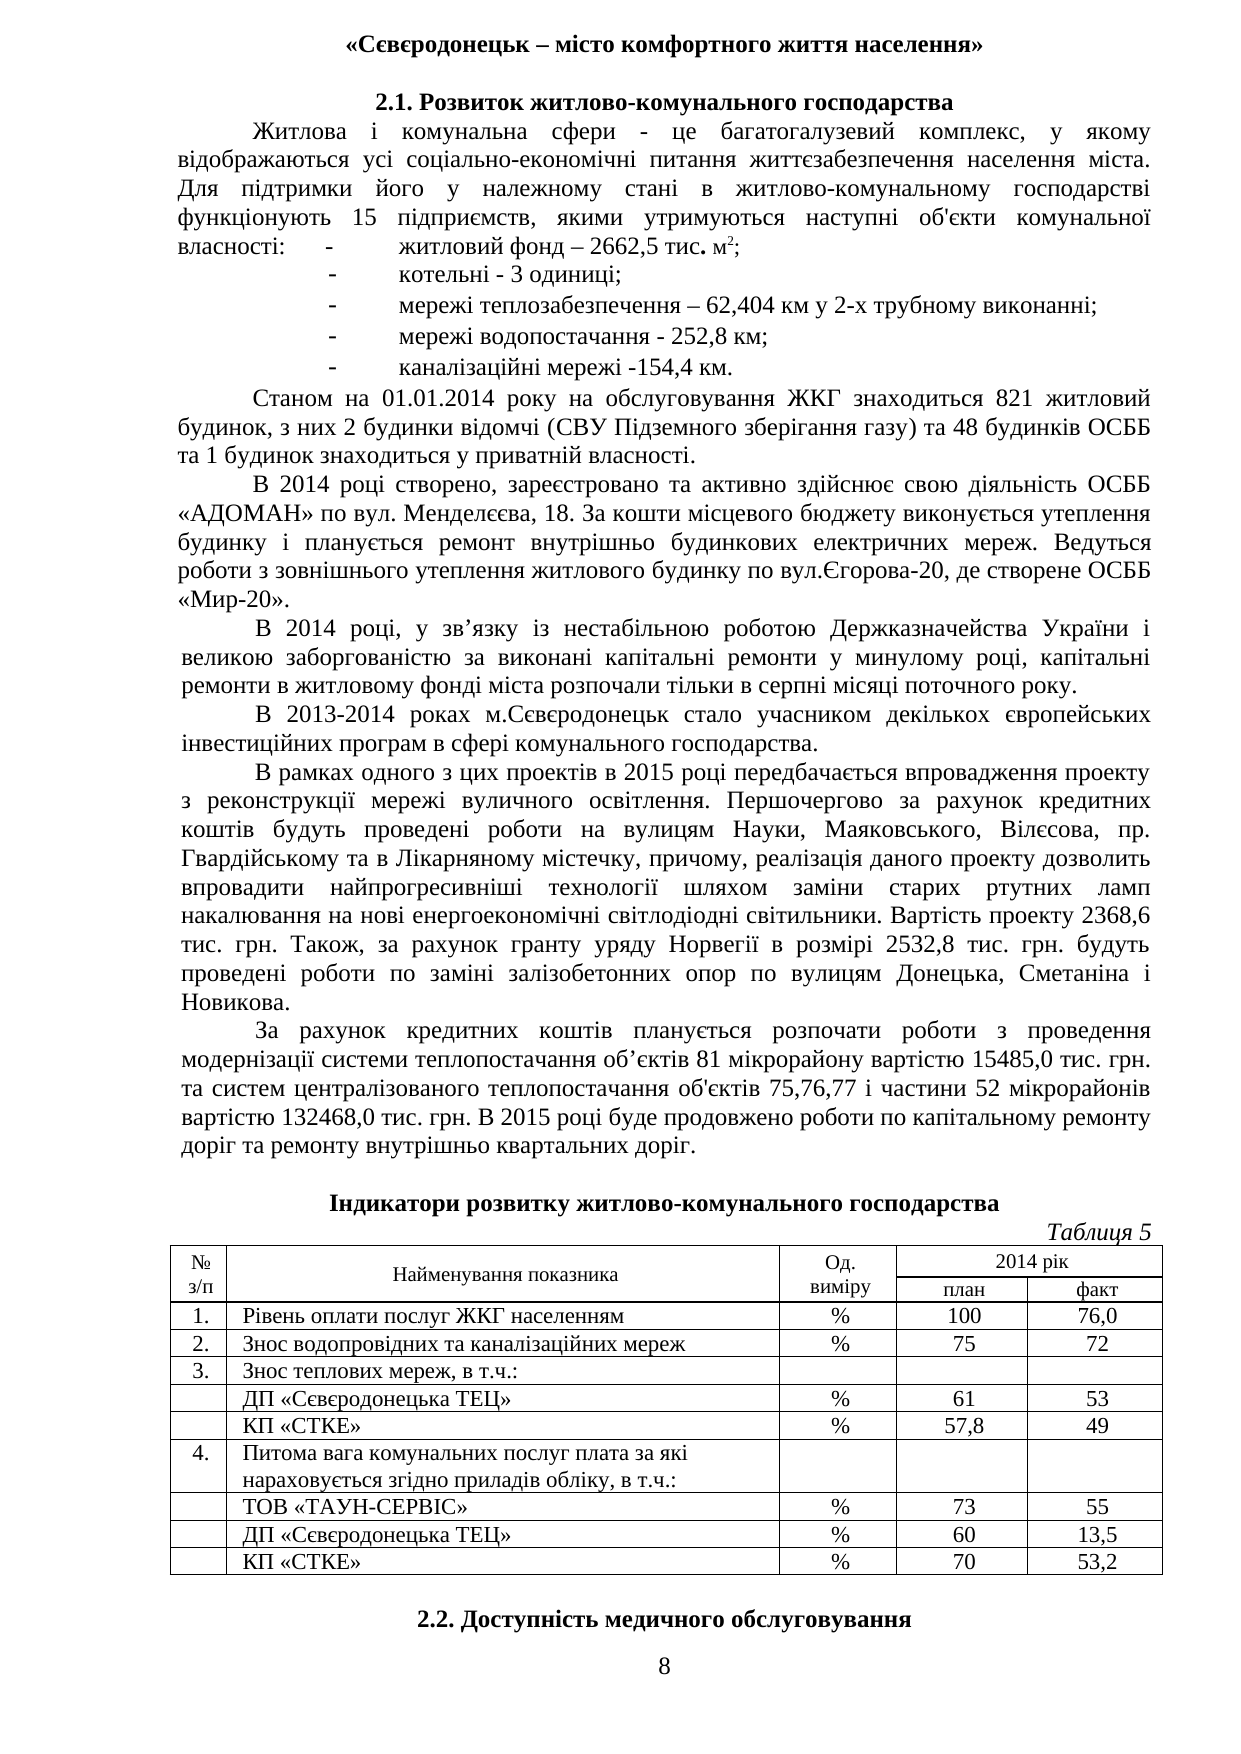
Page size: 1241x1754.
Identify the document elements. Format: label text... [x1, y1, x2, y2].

text Станом на 01.01.2014 року на обслуговування ЖКГ знаходиться 821 житловий будинок, з них 2 будинки відомчі (СВУ Підземного зберігання газу) та 48 будинків ОСББ та 1 будинок знаходиться у приватній власності. [177, 383, 1152, 469]
table_header Од. виміру [780, 1246, 896, 1301]
table_cell 2. [171, 1330, 226, 1356]
table_cell 1. [171, 1303, 226, 1329]
table_cell 61 [897, 1385, 1027, 1411]
table_cell [897, 1357, 1027, 1384]
table_cell [780, 1440, 896, 1492]
table_cell [171, 1521, 226, 1547]
table_cell 60 [897, 1521, 1027, 1547]
list мережі теплозабезпечення – 62,404 км у 2-х трубному виконанні; [325, 290, 1152, 321]
table_cell Питома вага комунальних послуг плата за які нараховується згідно приладів обліку, в т.ч.: [227, 1440, 779, 1492]
table_cell [171, 1493, 226, 1519]
table_cell [171, 1412, 226, 1438]
table_cell [780, 1357, 896, 1384]
text 2.2. Доступність медичного обслуговування [177, 1604, 1152, 1633]
table_cell 53,2 [1028, 1548, 1162, 1574]
table_cell 57,8 [897, 1412, 1027, 1438]
text Таблиця 5 [177, 1217, 1152, 1245]
table_cell 76,0 [1028, 1303, 1162, 1329]
table_cell ДП «Сєвєродонецька ТЕЦ» [227, 1521, 779, 1547]
table_cell Рівень оплати послуг ЖКГ населенням [227, 1303, 779, 1329]
table_cell [1028, 1440, 1162, 1492]
table_cell 55 [1028, 1493, 1162, 1519]
list мережі водопостачання - ; [325, 321, 1152, 352]
table_cell факт [1028, 1278, 1162, 1301]
table_cell КП «СТКЕ» [227, 1412, 779, 1438]
list котельні - 3 одиниці; [325, 259, 1152, 290]
table_cell Знос теплових мереж, в т.ч.: [227, 1357, 779, 1384]
table_cell % [780, 1548, 896, 1574]
table_cell КП «СТКЕ» [227, 1548, 779, 1574]
text «Сєвєродонецьк – місто комфортного життя населення» [177, 29, 1152, 58]
table_cell [171, 1548, 226, 1574]
text В 2014 році створено, зареєстровано та активно здійснює свою діяльність ОСББ «АДОМАН» по вул. Менделєєва, 18. За кошти місцевого бюджету виконується утеплення будинку і планується ремонт внутрішньо будинкових електричних мереж. Ведуться роботи з зовнішнього утеплення житлового будинку по вул.Єгорова-20, де створене ОСББ «Мир-20». [177, 469, 1152, 613]
table_cell ДП «Сєвєродонецька ТЕЦ» [227, 1385, 779, 1411]
table_cell [897, 1440, 1027, 1492]
table_cell план [897, 1278, 1027, 1301]
table_cell 73 [897, 1493, 1027, 1519]
table_cell 3. [171, 1357, 226, 1384]
table_cell 70 [897, 1548, 1027, 1574]
table_cell % [780, 1521, 896, 1547]
table_cell 4. [171, 1440, 226, 1492]
table_cell 72 [1028, 1330, 1162, 1356]
text 2.1. Розвиток житлово-комунального господарства [177, 87, 1152, 116]
table_header 2014 рік [897, 1246, 1162, 1276]
table_cell % [780, 1330, 896, 1356]
table_cell 53 [1028, 1385, 1162, 1411]
text Житлова і комунальна сфери - це багатогалузевий комплекс, у якому відображаються усі соціально-економічні питання життєзабезпечення населення міста. Для підтримки його у належному стані в житлово-комунальному господарстві функціонують 15 підприємств, якими утримуються наступні об'єкти комунальної власності: - житловий фонд – 2662,5 тис. м2; [177, 116, 1152, 259]
text В 2013-2014 роках м.Сєвєродонецьк стало учасником декількох європейських інвестиційних програм в сфері комунального господарства. [181, 699, 1152, 757]
table_cell % [780, 1412, 896, 1438]
table_cell 49 [1028, 1412, 1162, 1438]
text Індикатори розвитку житлово-комунального господарства [177, 1188, 1152, 1217]
table_cell ТОВ «ТАУН-СЕРВІС» [227, 1493, 779, 1519]
table_cell % [780, 1385, 896, 1411]
table_cell [171, 1385, 226, 1411]
list каналізаційні мережі -154,4 км. [325, 352, 1152, 383]
table_header № з/п [171, 1246, 226, 1301]
table_cell % [780, 1303, 896, 1329]
table_cell Знос водопровідних та каналізаційних мереж [227, 1330, 779, 1356]
text В 2014 році, у зв’язку із нестабільною роботою Держказначейства України і великою заборгованістю за виконані капітальні ремонти у минулому році, капітальні ремонти в житловому фонді міста розпочали тільки в серпні місяці поточного року. [181, 613, 1152, 699]
table_cell 13,5 [1028, 1521, 1162, 1547]
text За рахунок кредитних коштів планується розпочати роботи з проведення модернізації системи теплопостачання об’єктів 81 мікрорайону вартістю 15485,0 тис. грн. та систем централізованого теплопостачання об'єктів 75,76,77 і частини 52 мікрорайонів вартістю 132468,0 тис. грн. В 2015 році буде продовжено роботи по капітальному ремонту доріг та ремонту внутрішньо квартальних доріг. [181, 1015, 1152, 1159]
text В рамках одного з цих проектів в 2015 році передбачається впровадження проекту з реконструкції мережі вуличного освітлення. Першочергово за рахунок кредитних коштів будуть проведені роботи на вулицям Науки, Маяковського, Вілєсова, пр. Гвардійському та в Лікарняному містечку, причому, реалізація даного проекту дозволить впровадити найпрогресивніші технології шляхом заміни старих ртутних ламп накалювання на нові енергоекономічні світлодіодні світильники. Вартість проекту 2368,6 тис. грн. Також, за рахунок гранту уряду Норвегії в розмірі 2532,8 тис. грн. будуть проведені роботи по заміні залізобетонних опор по вулицям Донецька, Сметаніна і Новикова. [181, 757, 1152, 1015]
table_cell % [780, 1493, 896, 1519]
table_header Найменування показника [227, 1246, 779, 1301]
table_cell 100 [897, 1303, 1027, 1329]
table_cell 75 [897, 1330, 1027, 1356]
table_cell [1028, 1357, 1162, 1384]
